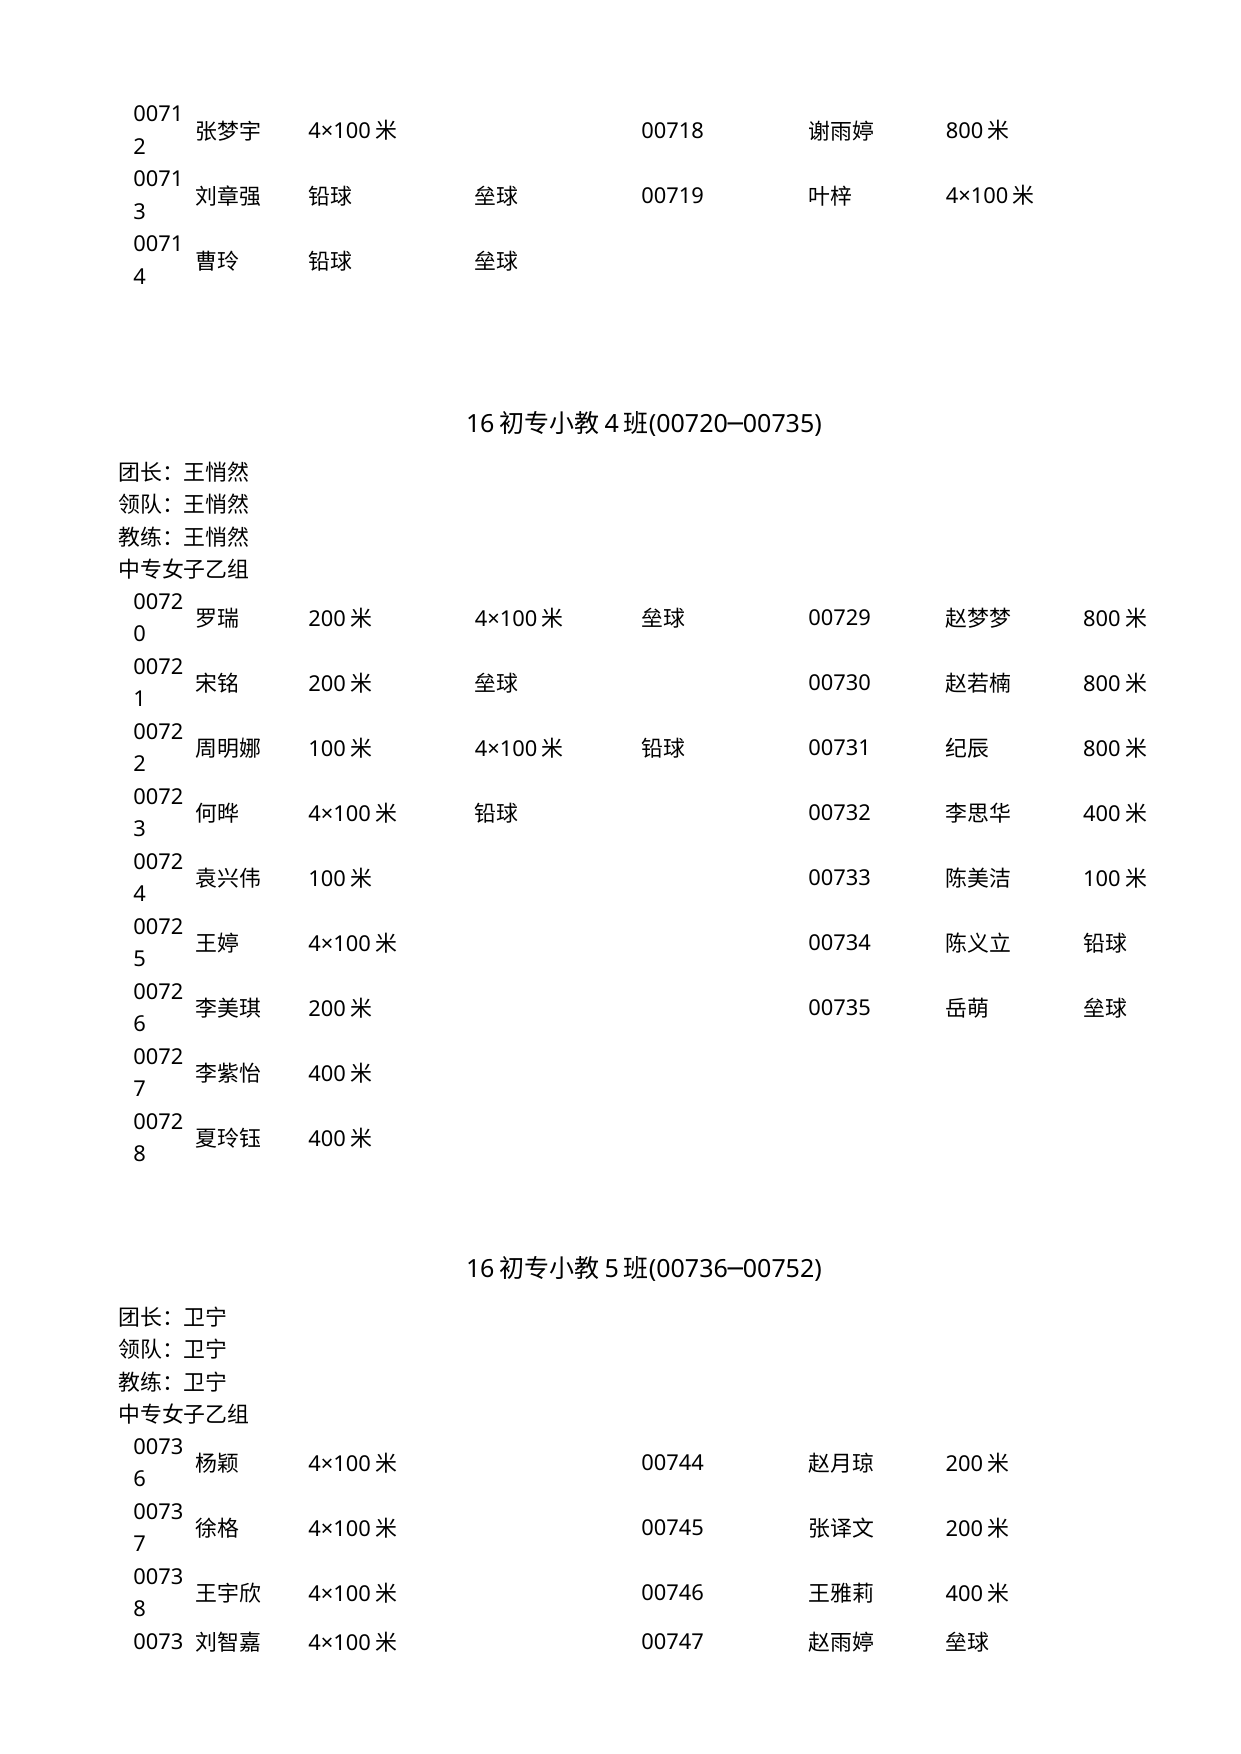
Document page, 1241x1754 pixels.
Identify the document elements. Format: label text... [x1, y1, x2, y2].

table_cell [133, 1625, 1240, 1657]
text 中专女子乙组 [118, 552, 1169, 584]
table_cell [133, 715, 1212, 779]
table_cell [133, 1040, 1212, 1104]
text 领队：王悄然 [118, 487, 1169, 519]
text 教练：卫宁 [118, 1364, 1169, 1397]
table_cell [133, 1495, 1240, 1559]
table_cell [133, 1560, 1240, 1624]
text 中专女子乙组 [118, 1397, 1169, 1429]
text 团长：王悄然 [118, 454, 1169, 487]
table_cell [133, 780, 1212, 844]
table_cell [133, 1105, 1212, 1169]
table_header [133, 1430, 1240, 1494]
text 领队：卫宁 [118, 1332, 1169, 1364]
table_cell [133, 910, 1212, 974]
text 教练：王悄然 [118, 519, 1169, 552]
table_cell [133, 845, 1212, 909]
text 16初专小教4班(00720─00735) [118, 389, 1169, 454]
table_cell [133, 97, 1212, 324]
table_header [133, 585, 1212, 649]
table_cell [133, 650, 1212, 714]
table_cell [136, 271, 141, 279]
text 16初专小教5班(00736─00752) [118, 1234, 1169, 1299]
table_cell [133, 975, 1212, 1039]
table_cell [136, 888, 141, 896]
text 团长：卫宁 [118, 1299, 1169, 1332]
